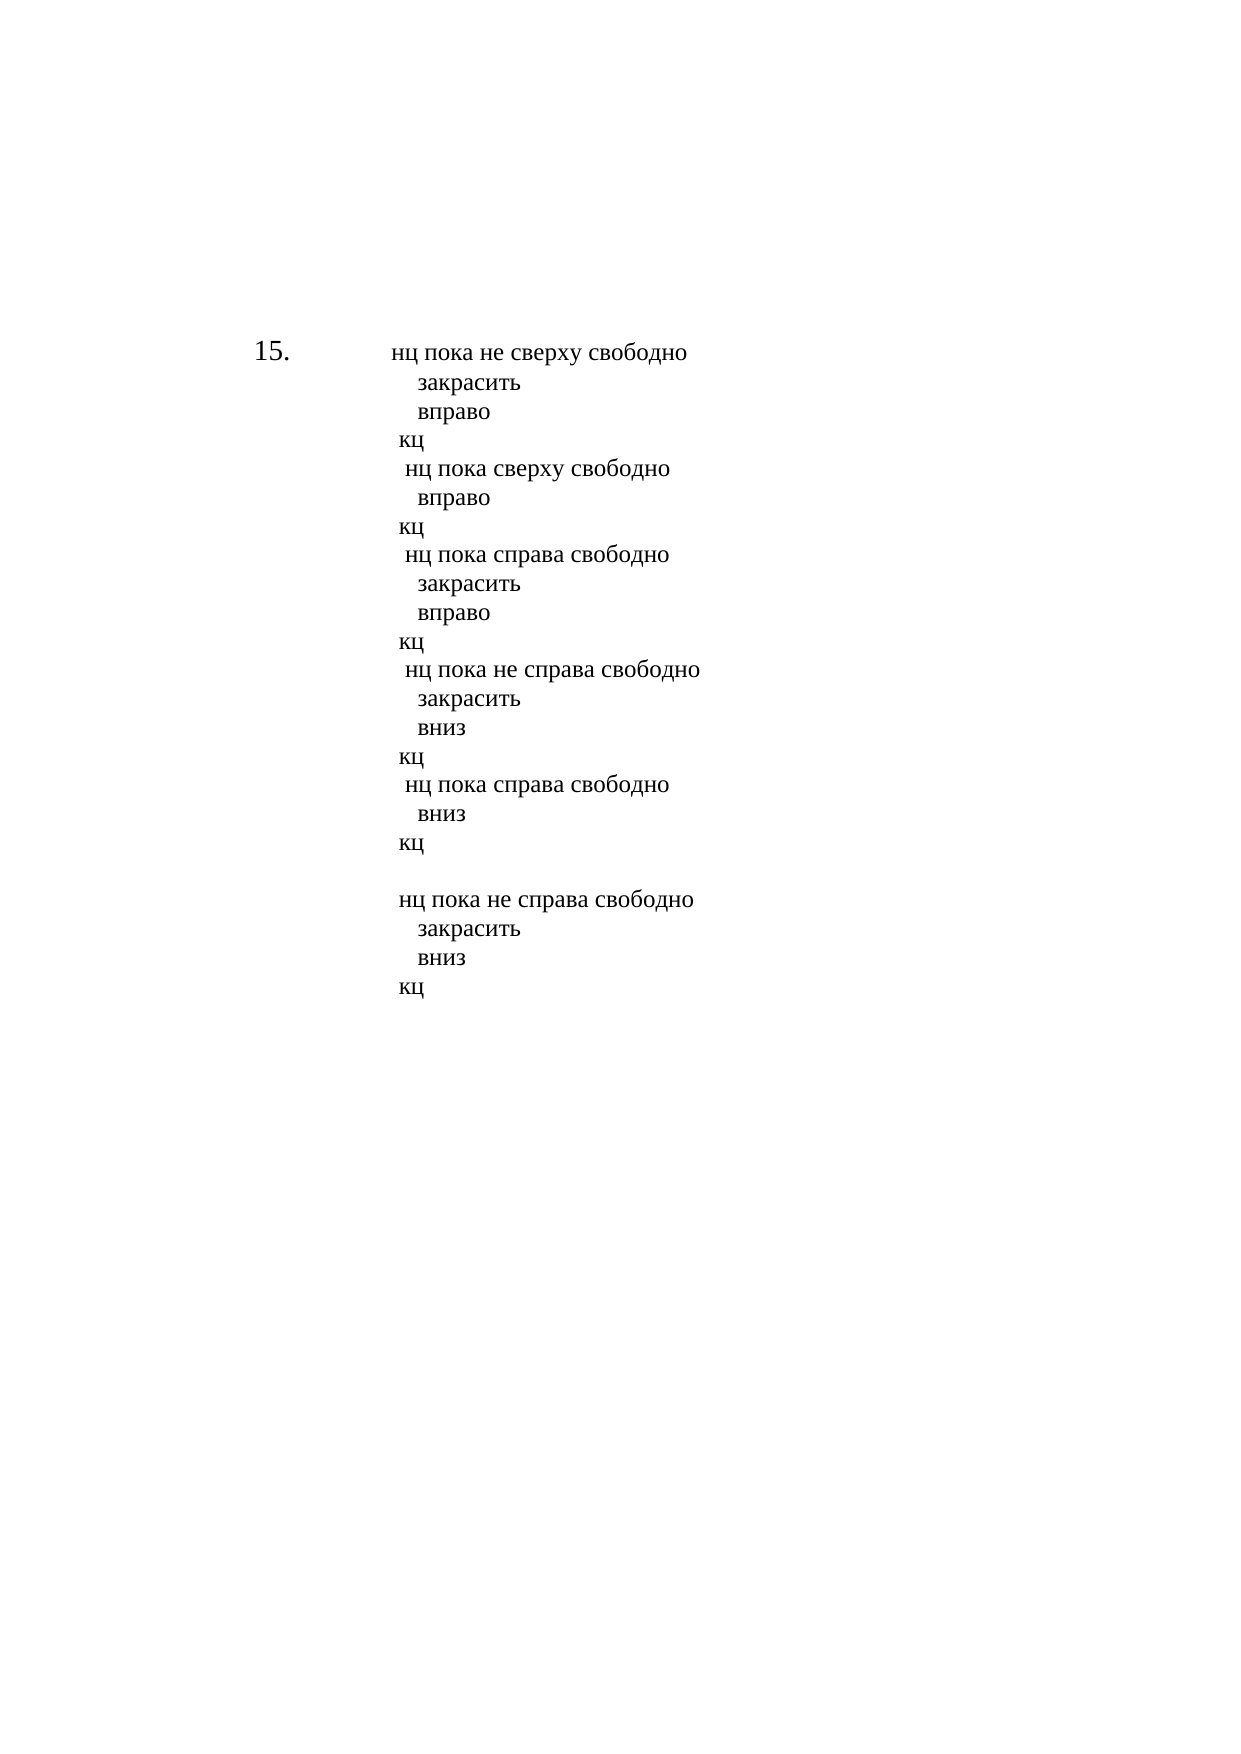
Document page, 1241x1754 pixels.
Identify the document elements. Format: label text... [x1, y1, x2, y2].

text нц пока не справа свободно [398, 654, 1152, 683]
text кц [398, 626, 1152, 654]
text вправо [398, 597, 1152, 626]
text кц [398, 424, 1152, 453]
text нц пока сверху свободно [398, 453, 1152, 482]
text вниз [398, 712, 1152, 741]
text кц [398, 511, 1152, 539]
text вниз [398, 798, 1152, 827]
text нц пока не справа свободно [398, 884, 1152, 913]
text кц [398, 827, 1152, 856]
text закрасить [398, 683, 1152, 712]
list нц пока не сверху свободно [254, 333, 1152, 367]
text вправо [398, 396, 1152, 424]
text кц [398, 741, 1152, 769]
text закрасить [398, 913, 1152, 942]
text вниз [398, 942, 1152, 971]
text нц пока справа свободно [398, 769, 1152, 798]
text кц [398, 971, 1152, 999]
text вправо [398, 482, 1152, 511]
text закрасить [398, 367, 1152, 396]
text нц пока справа свободно [398, 539, 1152, 568]
text закрасить [398, 568, 1152, 597]
